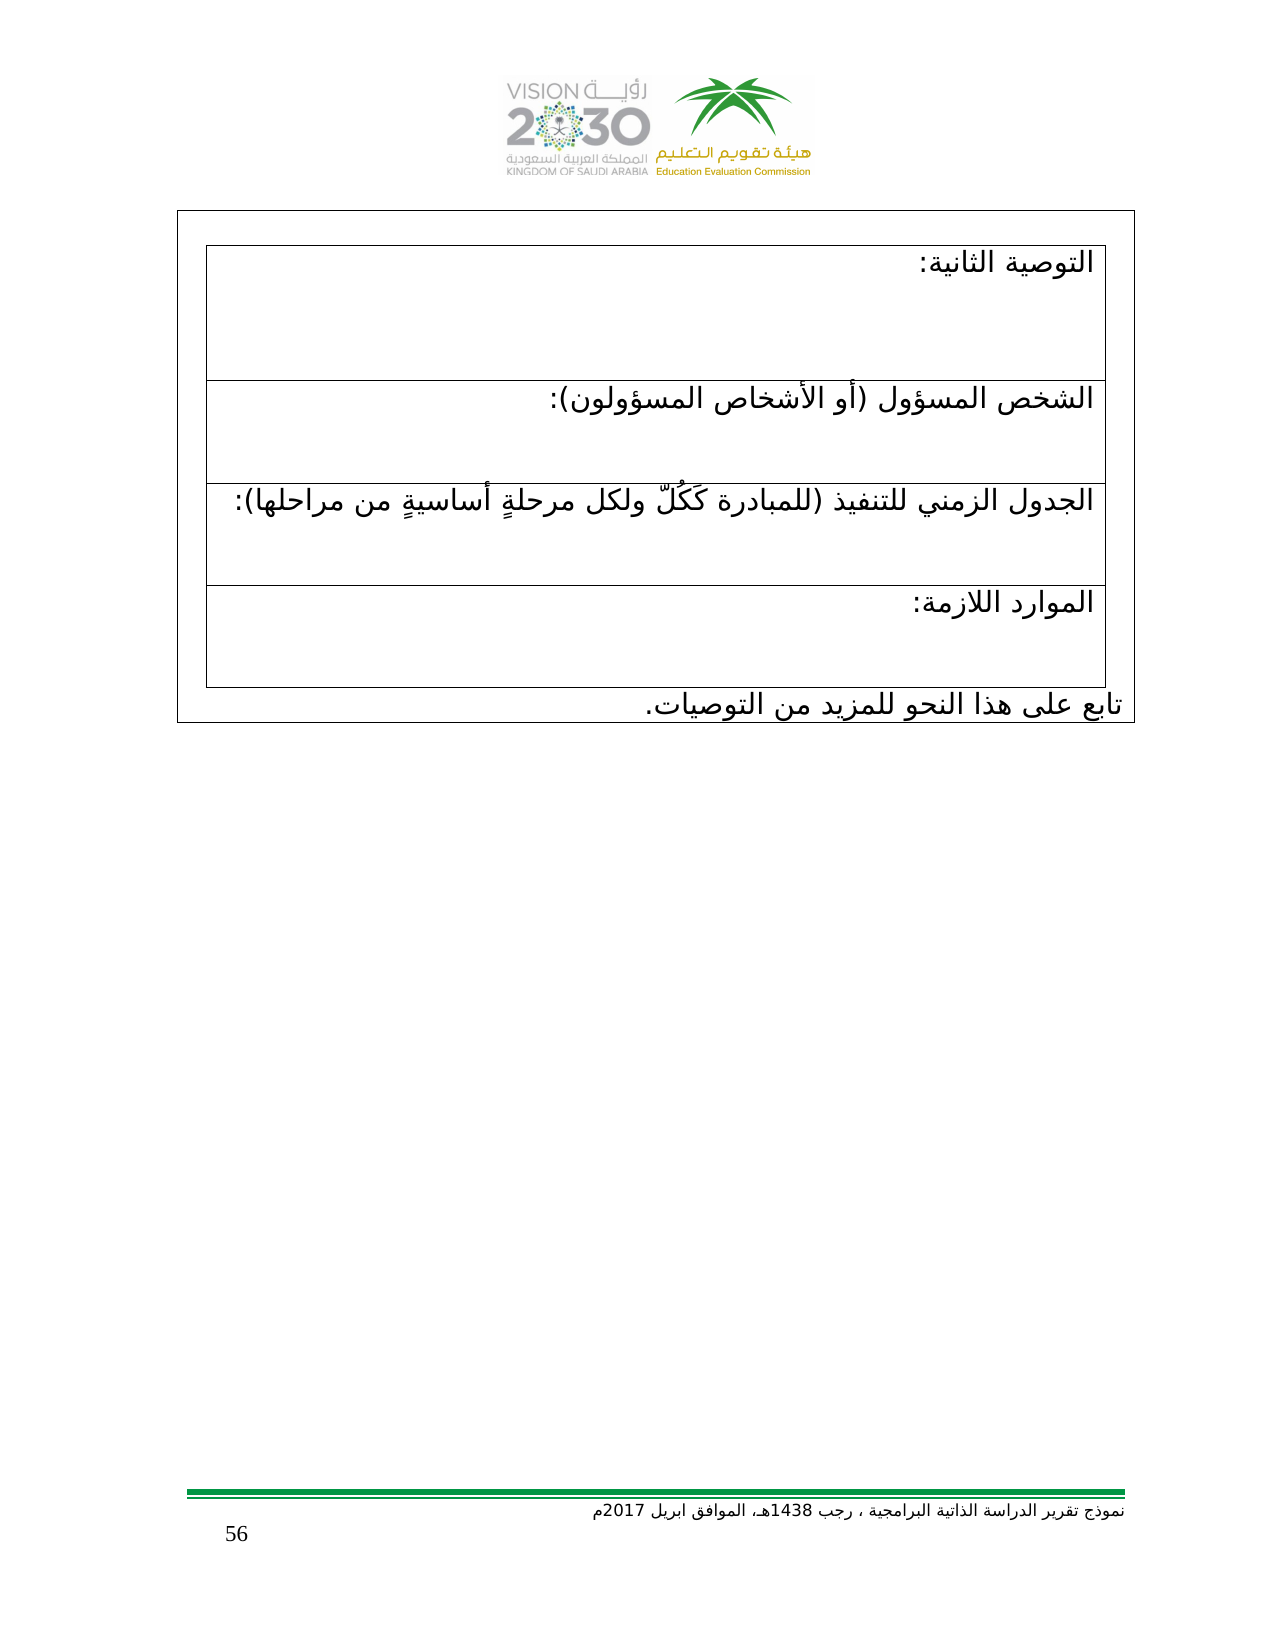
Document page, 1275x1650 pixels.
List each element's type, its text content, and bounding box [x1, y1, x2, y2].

picture [497, 75, 815, 175]
